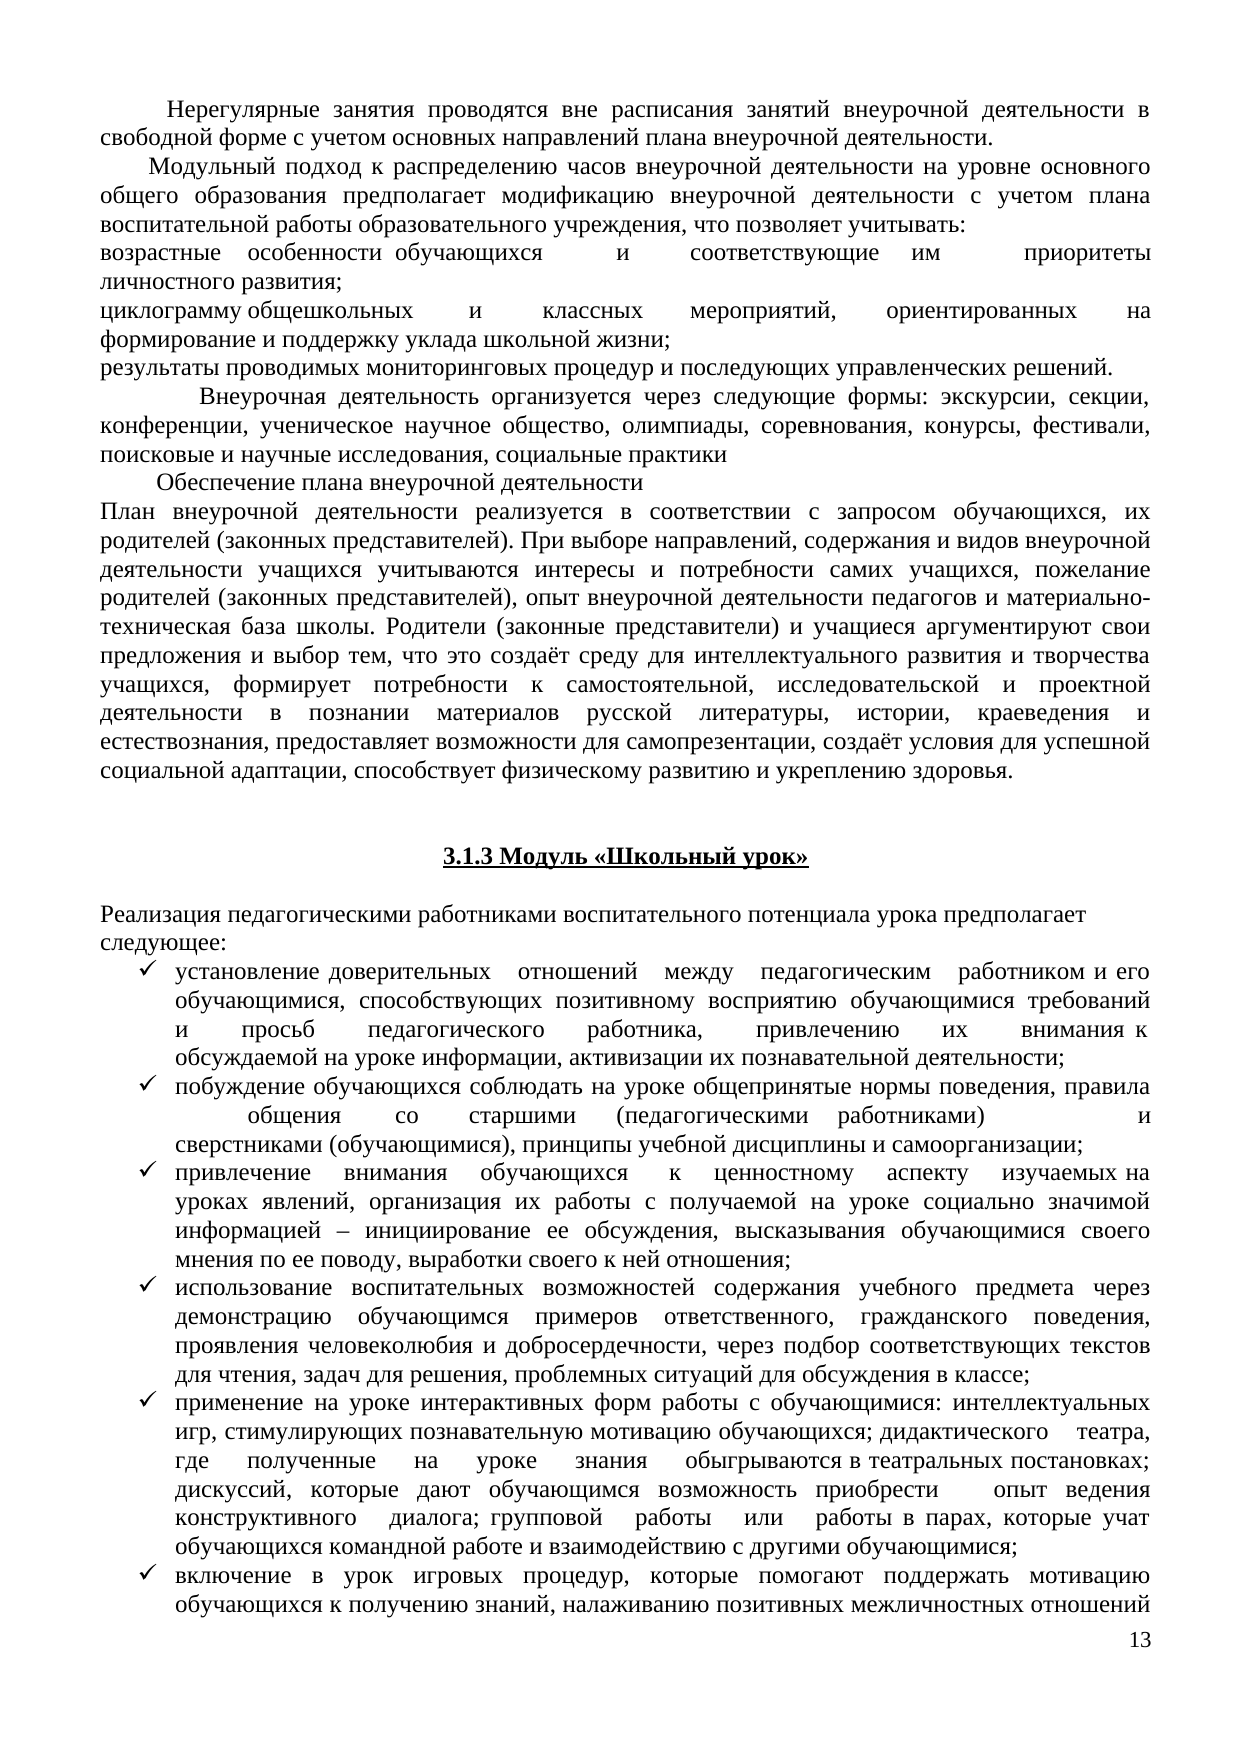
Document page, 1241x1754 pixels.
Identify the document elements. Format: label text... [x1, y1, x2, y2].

text Обеспечение плана внеурочной деятельности [100, 467, 1151, 496]
text Модульный подход к распределению часов внеурочной деятельности на уровне основного общего образования предполагает модификацию внеурочной деятельности с учетом плана воспитательной работы образовательного учреждения, что позволяет учитывать: [100, 151, 1151, 237]
list установление доверительных отношений между педагогическим работником и его обучающимися, способствующих позитивному восприятию обучающимися требований и просьб педагогического работника, привлечению их внимания к обсуждаемой на уроке информации, активизации их познавательной деятельности; [137, 956, 1151, 1071]
text Реализация педагогическими работниками воспитательного потенциала урока предполагает следующее: [100, 899, 1151, 956]
text Нерегулярные занятия проводятся вне расписания занятий внеурочной деятельности в свободной форме с учетом основных направлений плана внеурочной деятельности. [100, 94, 1151, 151]
list применение на уроке интерактивных форм работы с обучающимися: интеллектуальных игр, стимулирующих познавательную мотивацию обучающихся; дидактического театра, где полученные на уроке знания обыгрываются в театральных постановках; дискуссий, которые дают обучающимся возможность приобрести опыт ведения конструктивного диалога; групповой работы или работы в парах, которые учат обучающихся командной работе и взаимодействию с другими обучающимися; [137, 1387, 1151, 1560]
text возрастные особенности обучающихся и соответствующие им приоритеты личностного развития; [100, 237, 1151, 295]
text План внеурочной деятельности реализуется в соответствии с запросом обучающихся, их родителей (законных представителей). При выборе направлений, содержания и видов внеурочной деятельности учащихся учитываются интересы и потребности самих учащихся, пожелание родителей (законных представителей), опыт внеурочной деятельности педагогов и материально-техническая база школы. Родители (законные представители) и учащиеся аргументируют свои предложения и выбор тем, что это создаёт среду для интеллектуального развития и творчества учащихся, формирует потребности к самостоятельной, исследовательской и проектной деятельности в познании материалов русской литературы, истории, краеведения и естествознания, предоставляет возможности для самопрезентации, создаёт условия для успешной социальной адаптации, способствует физическому развитию и укреплению здоровья. [100, 496, 1151, 784]
list побуждение обучающихся соблюдать на уроке общепринятые нормы поведения, правила общения со старшими (педагогическими работниками) и сверстниками (обучающимися), принципы учебной дисциплины и самоорганизации; [137, 1071, 1151, 1157]
text Внеурочная деятельность организуется через следующие формы: экскурсии, секции, конференции, ученическое научное общество, олимпиады, соревнования, конурсы, фестивали, поисковые и научные исследования, социальные практики [100, 381, 1151, 467]
text результаты проводимых мониторинговых процедур и последующих управленческих решений. [100, 352, 1151, 381]
list использование воспитательных возможностей содержания учебного предмета через демонстрацию обучающимся примеров ответственного, гражданского поведения, проявления человеколюбия и добросердечности, через подбор соответствующих текстов для чтения, задач для решения, проблемных ситуаций для обсуждения в классе; [137, 1272, 1151, 1387]
list привлечение внимания обучающихся к ценностному аспекту изучаемых на уроках явлений, организация их работы с получаемой на уроке социально значимой информацией – инициирование ее обсуждения, высказывания обучающимися своего мнения по ее поводу, выработки своего к ней отношения; [137, 1157, 1151, 1272]
text циклограмму общешкольных и классных мероприятий, ориентированных на формирование и поддержку уклада школьной жизни; [100, 295, 1151, 352]
text 3.1.3 Модуль «Школьный урок» [100, 841, 1151, 870]
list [137, 1560, 1151, 1617]
